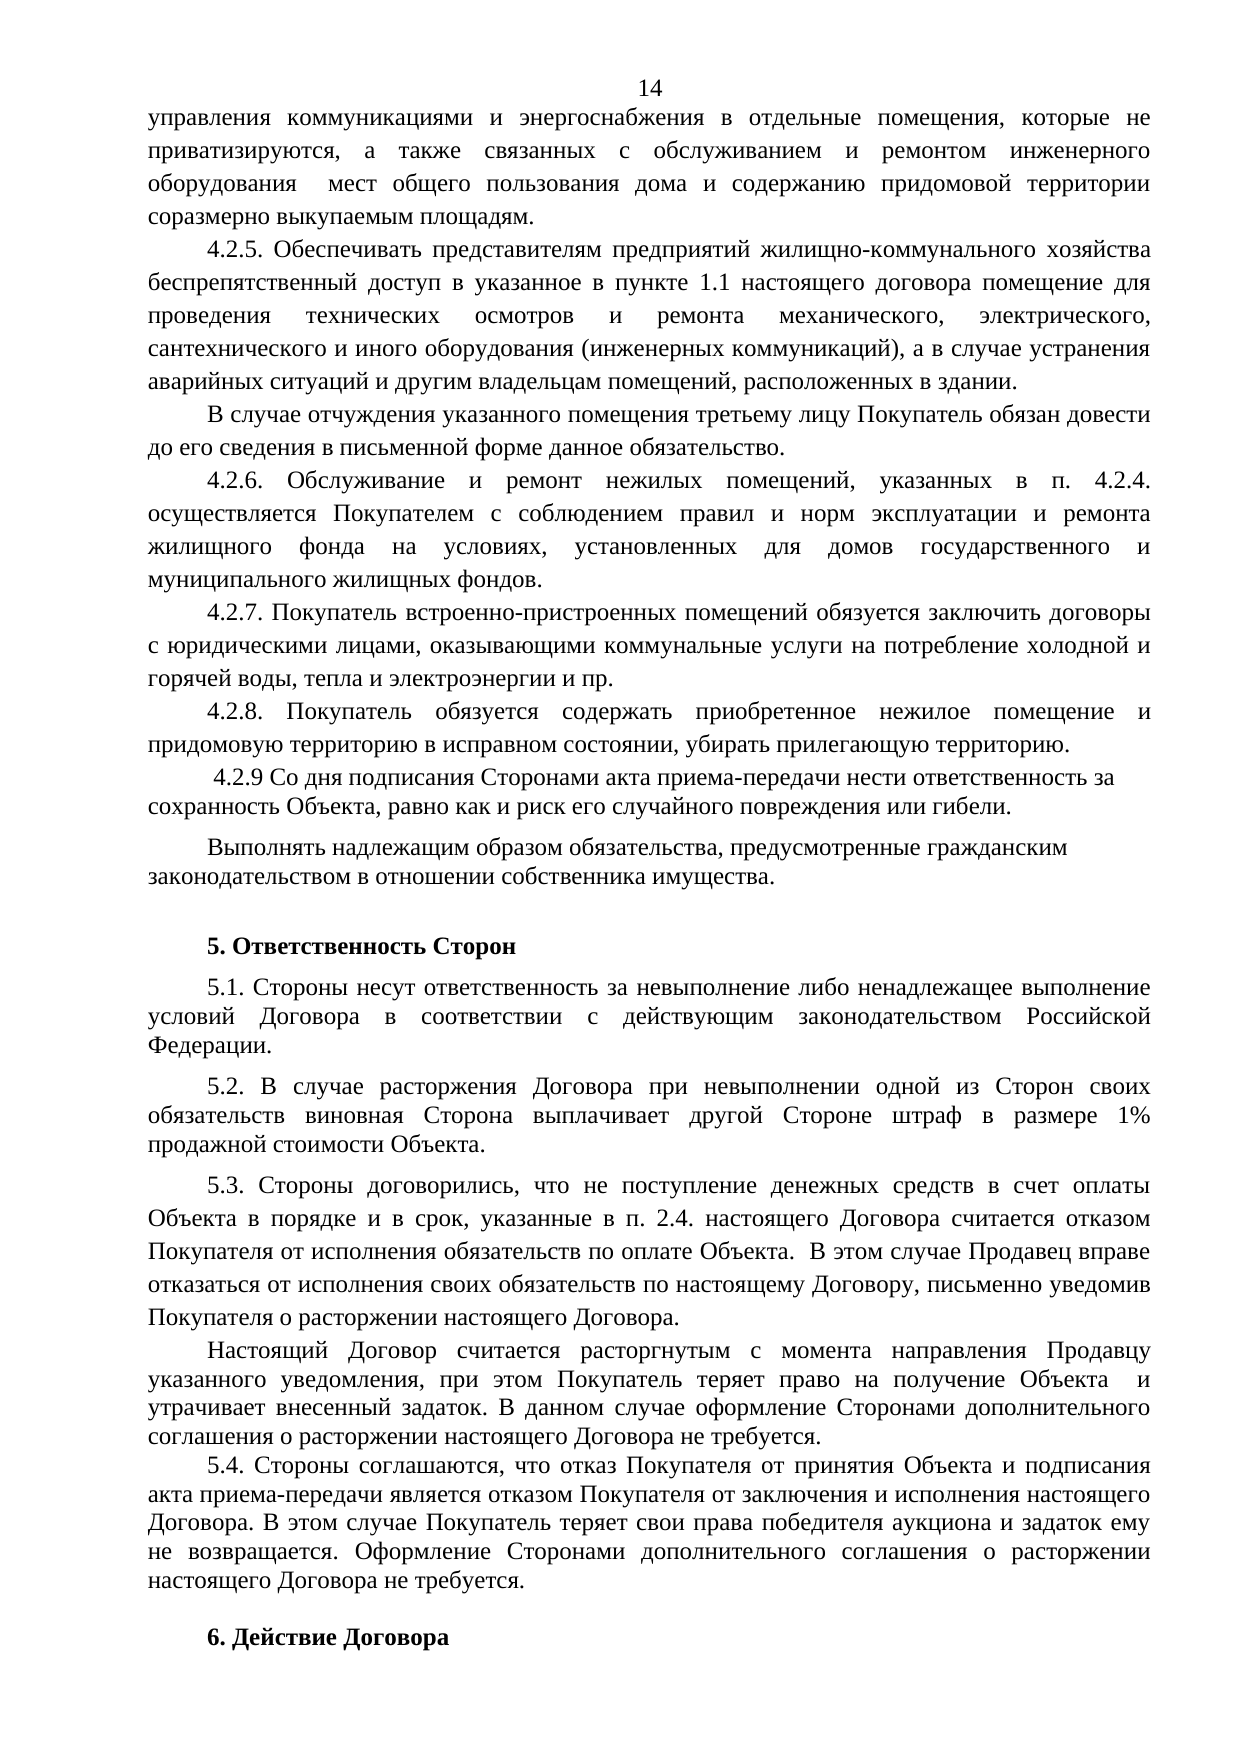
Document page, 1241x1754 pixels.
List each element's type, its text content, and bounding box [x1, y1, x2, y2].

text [148, 102, 1152, 230]
text 5.4. Стороны соглашаются, что отказ Покупателя от принятия Объекта и подписания акта приема-передачи является отказом Покупателя от заключения и исполнения настоящего Договора. В этом случае Покупатель теряет свои права победителя аукциона и задаток ему не возвращается. Оформление Сторонами дополнительного соглашения о расторжении настоящего Договора не требуется. [148, 1450, 1152, 1594]
text 5.1. Стороны несут ответственность за невыполнение либо ненадлежащее выполнение условий Договора в соответствии с действующим законодательством Российской Федерации. [148, 972, 1152, 1059]
text Выполнять надлежащим образом обязательства, предусмотренные гражданским законодательством в отношении собственника имущества. [148, 832, 1152, 890]
text 5. Ответственность Сторон [148, 931, 1152, 960]
text 4.2.7. Покупатель встроенно-пристроенных помещений обязуется заключить договоры с юридическими лицами, оказывающими коммунальные услуги на потребление холодной и горячей воды, тепла и электроэнергии и пр. [148, 597, 1152, 692]
text 4.2.9 Со дня подписания Сторонами акта приема-передачи нести ответственность за сохранность Объекта, равно как и риск его случайного повреждения или гибели. [148, 762, 1152, 820]
text 4.2.8. Покупатель обязуется содержать приобретенное нежилое помещение и придомовую территорию в исправном состоянии, убирать прилегающую территорию. [148, 696, 1152, 758]
text 5.3. Стороны договорились, что не поступление денежных средств в счет оплаты Объекта в порядке и в срок, указанные в п. 2.4. настоящего Договора считается отказом Покупателя от исполнения обязательств по оплате Объекта. В этом случае Продавец вправе отказаться от исполнения своих обязательств по настоящему Договору, письменно уведомив Покупателя о расторжении настоящего Договора. [148, 1170, 1152, 1331]
text 4.2.5. Обеспечивать представителям предприятий жилищно-коммунального хозяйства беспрепятственный доступ в указанное в пункте 1.1 настоящего договора помещение для проведения технических осмотров и ремонта механического, электрического, сантехнического и иного оборудования (инженерных коммуникаций), а в случае устранения аварийных ситуаций и другим владельцам помещений, расположенных в здании. [148, 234, 1152, 395]
text В случае отчуждения указанного помещения третьему лицу Покупатель обязан довести до его сведения в письменной форме данное обязательство. [148, 399, 1152, 461]
text 5.2. В случае расторжения Договора при невыполнении одной из Сторон своих обязательств виновная Сторона выплачивает другой Стороне штраф в размере 1% продажной стоимости Объекта. [148, 1071, 1152, 1157]
text 6. Действие Договора [148, 1622, 1152, 1651]
text Настоящий Договор считается расторгнутым с момента направления Продавцу указанного уведомления, при этом Покупатель теряет право на получение Объекта и утрачивает внесенный задаток. В данном случае оформление Сторонами дополнительного соглашения о расторжении настоящего Договора не требуется. [148, 1335, 1152, 1450]
text 4.2.6. Обслуживание и ремонт нежилых помещений, указанных в п. 4.2.4. осуществляется Покупателем с соблюдением правил и норм эксплуатации и ремонта жилищного фонда на условиях, установленных для домов государственного и муниципального жилищных фондов. [148, 465, 1152, 593]
